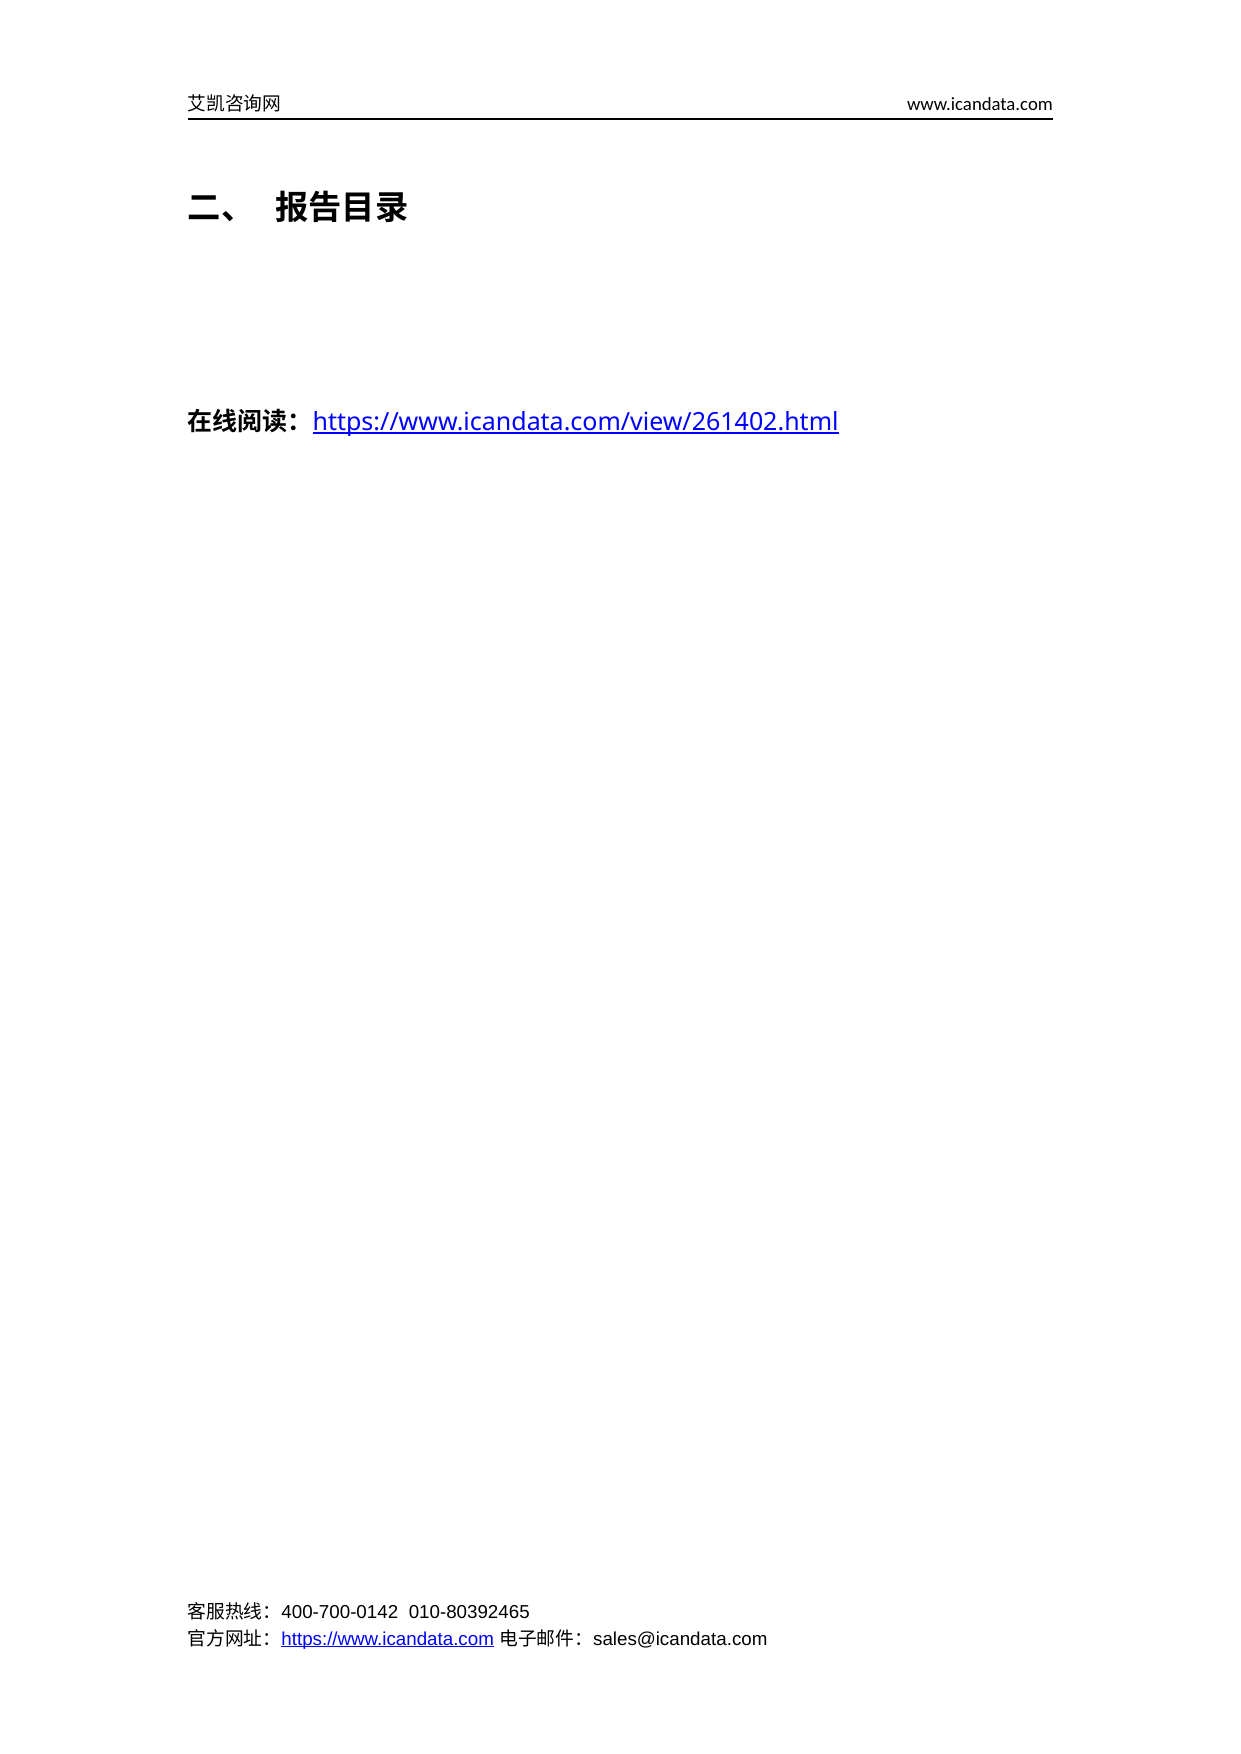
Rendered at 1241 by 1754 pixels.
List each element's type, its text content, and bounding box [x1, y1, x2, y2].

subtitle 报告目录 [187, 172, 1053, 237]
text 在线阅读：https://www.icandata.com/view/261402.html [187, 387, 1053, 452]
